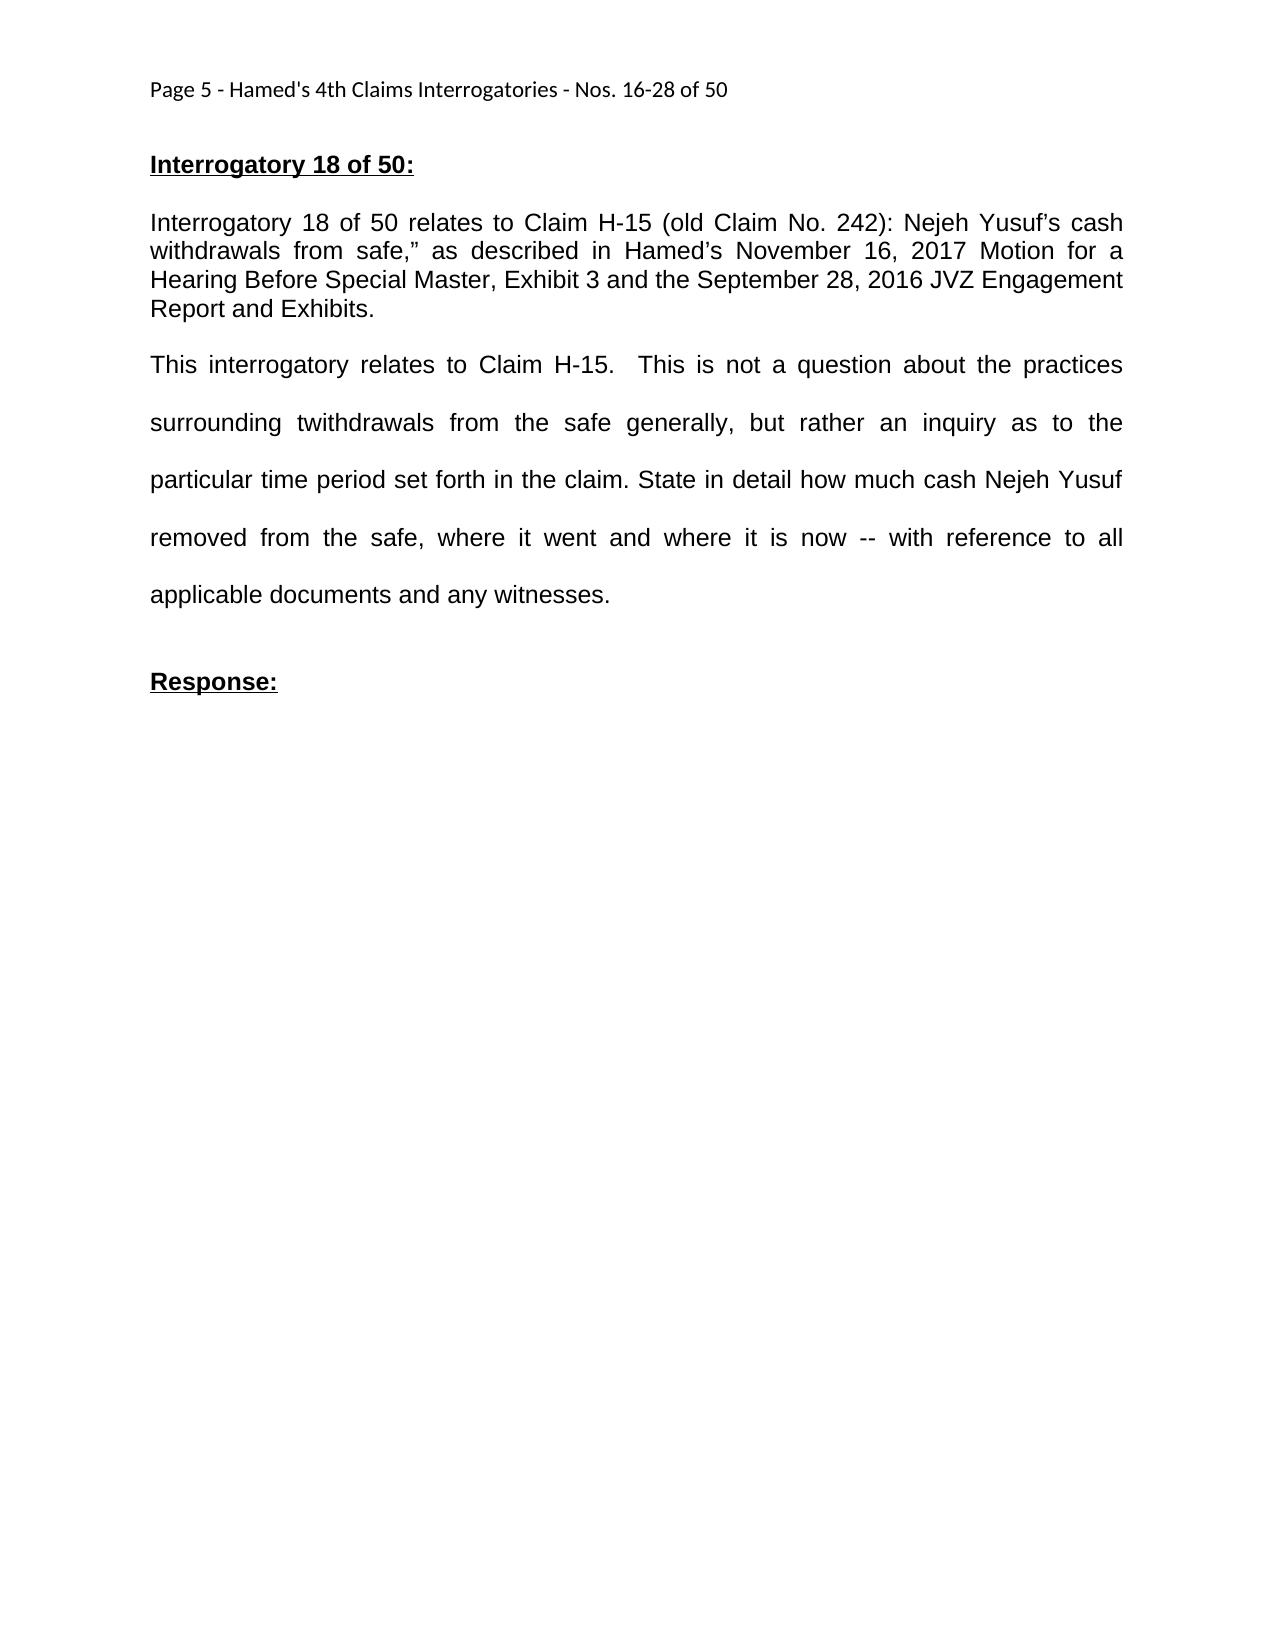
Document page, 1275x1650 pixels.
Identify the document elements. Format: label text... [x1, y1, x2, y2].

text Interrogatory 18 of 50: [150, 150, 1125, 179]
text Response: [150, 667, 1125, 696]
text Interrogatory 18 of 50 relates to Claim H-15 (old Claim No. 242): Nejeh Yusuf’s cash withdrawals from safe,” as described in Hamed’s November 16, 2017 Motion for a Hearing Before Special Master, Exhibit 3 and the September 28, 2016 JVZ Engagement Report and Exhibits. [150, 207, 1125, 322]
text This interrogatory relates to Claim H-15. This is not a question about the practices surrounding twithdrawals from the safe generally, but rather an inquiry as to the particular time period set forth in the claim. State in detail how much cash Nejeh Yusuf removed from the safe, where it went and where it is now -- with reference to all applicable documents and any witnesses. [150, 351, 1125, 609]
